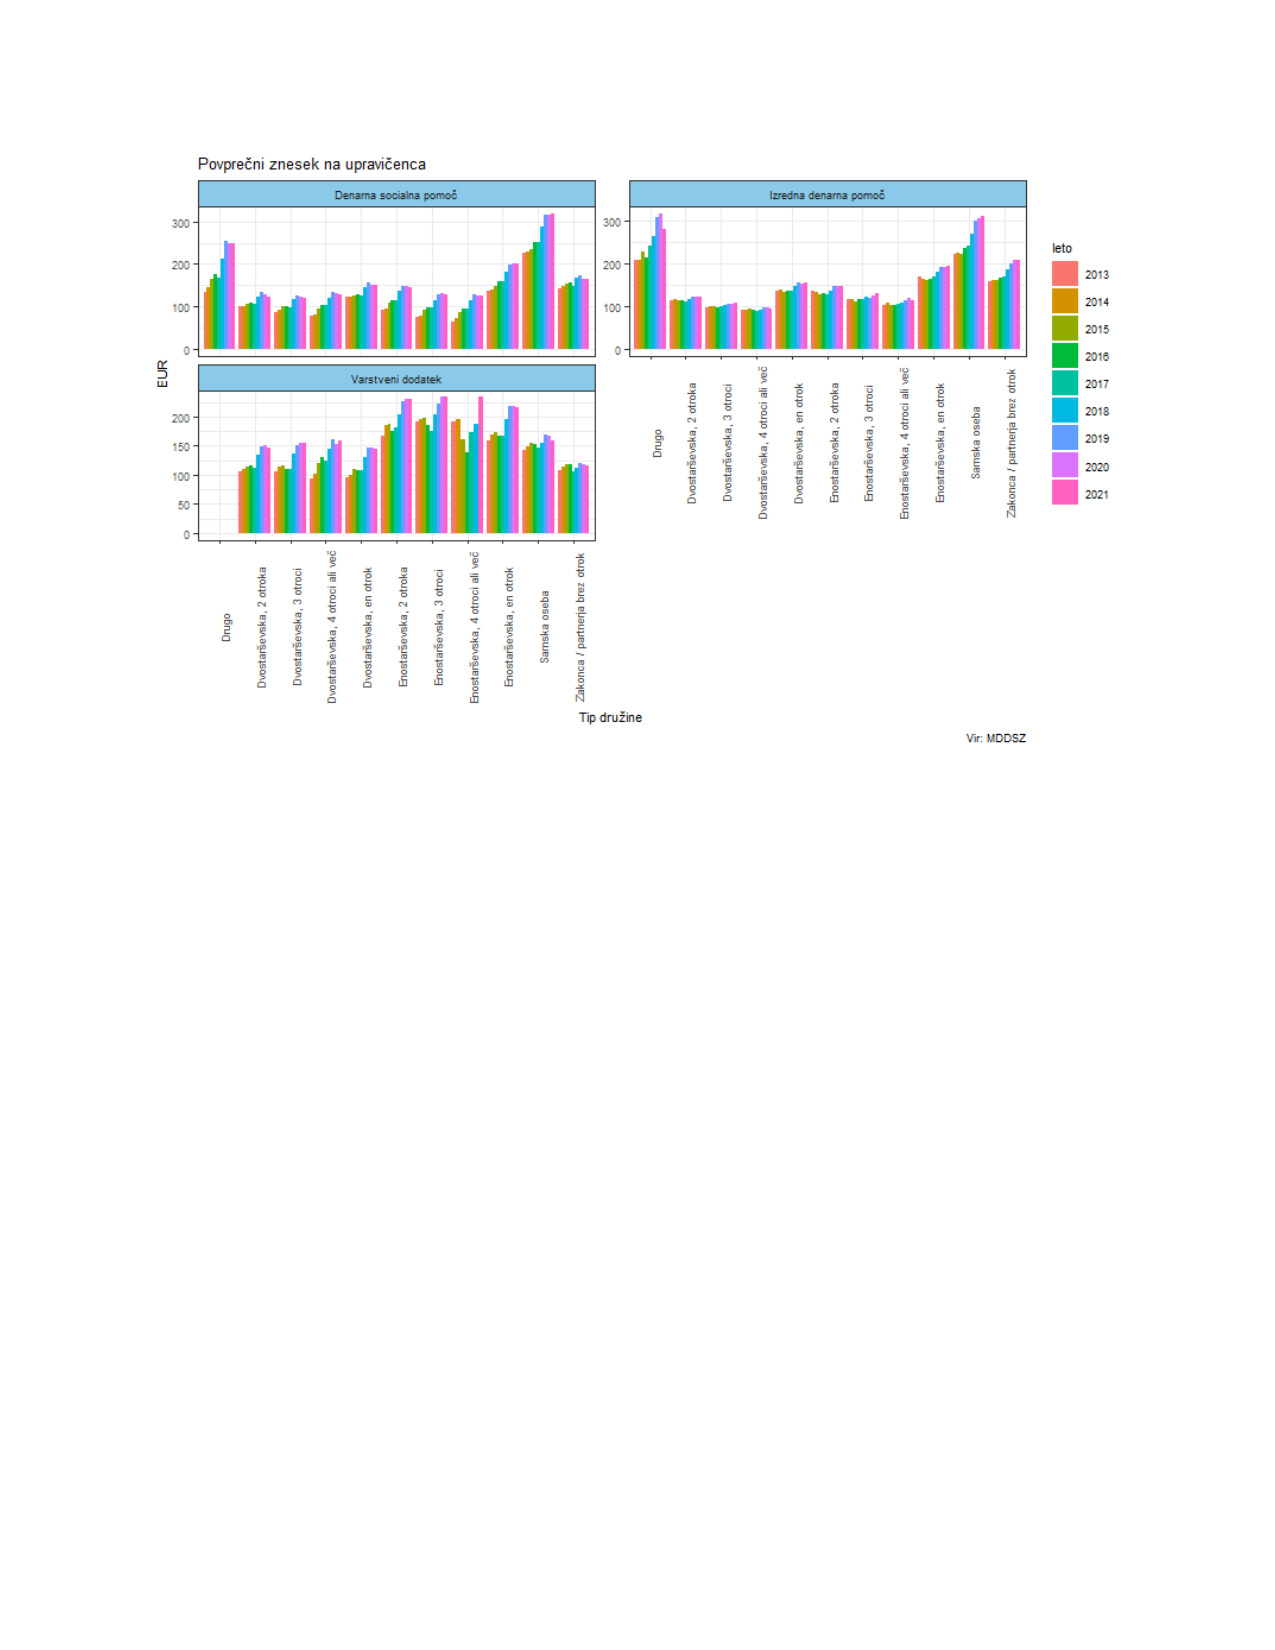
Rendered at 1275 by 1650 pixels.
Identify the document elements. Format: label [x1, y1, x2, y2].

picture [147, 147, 1127, 753]
